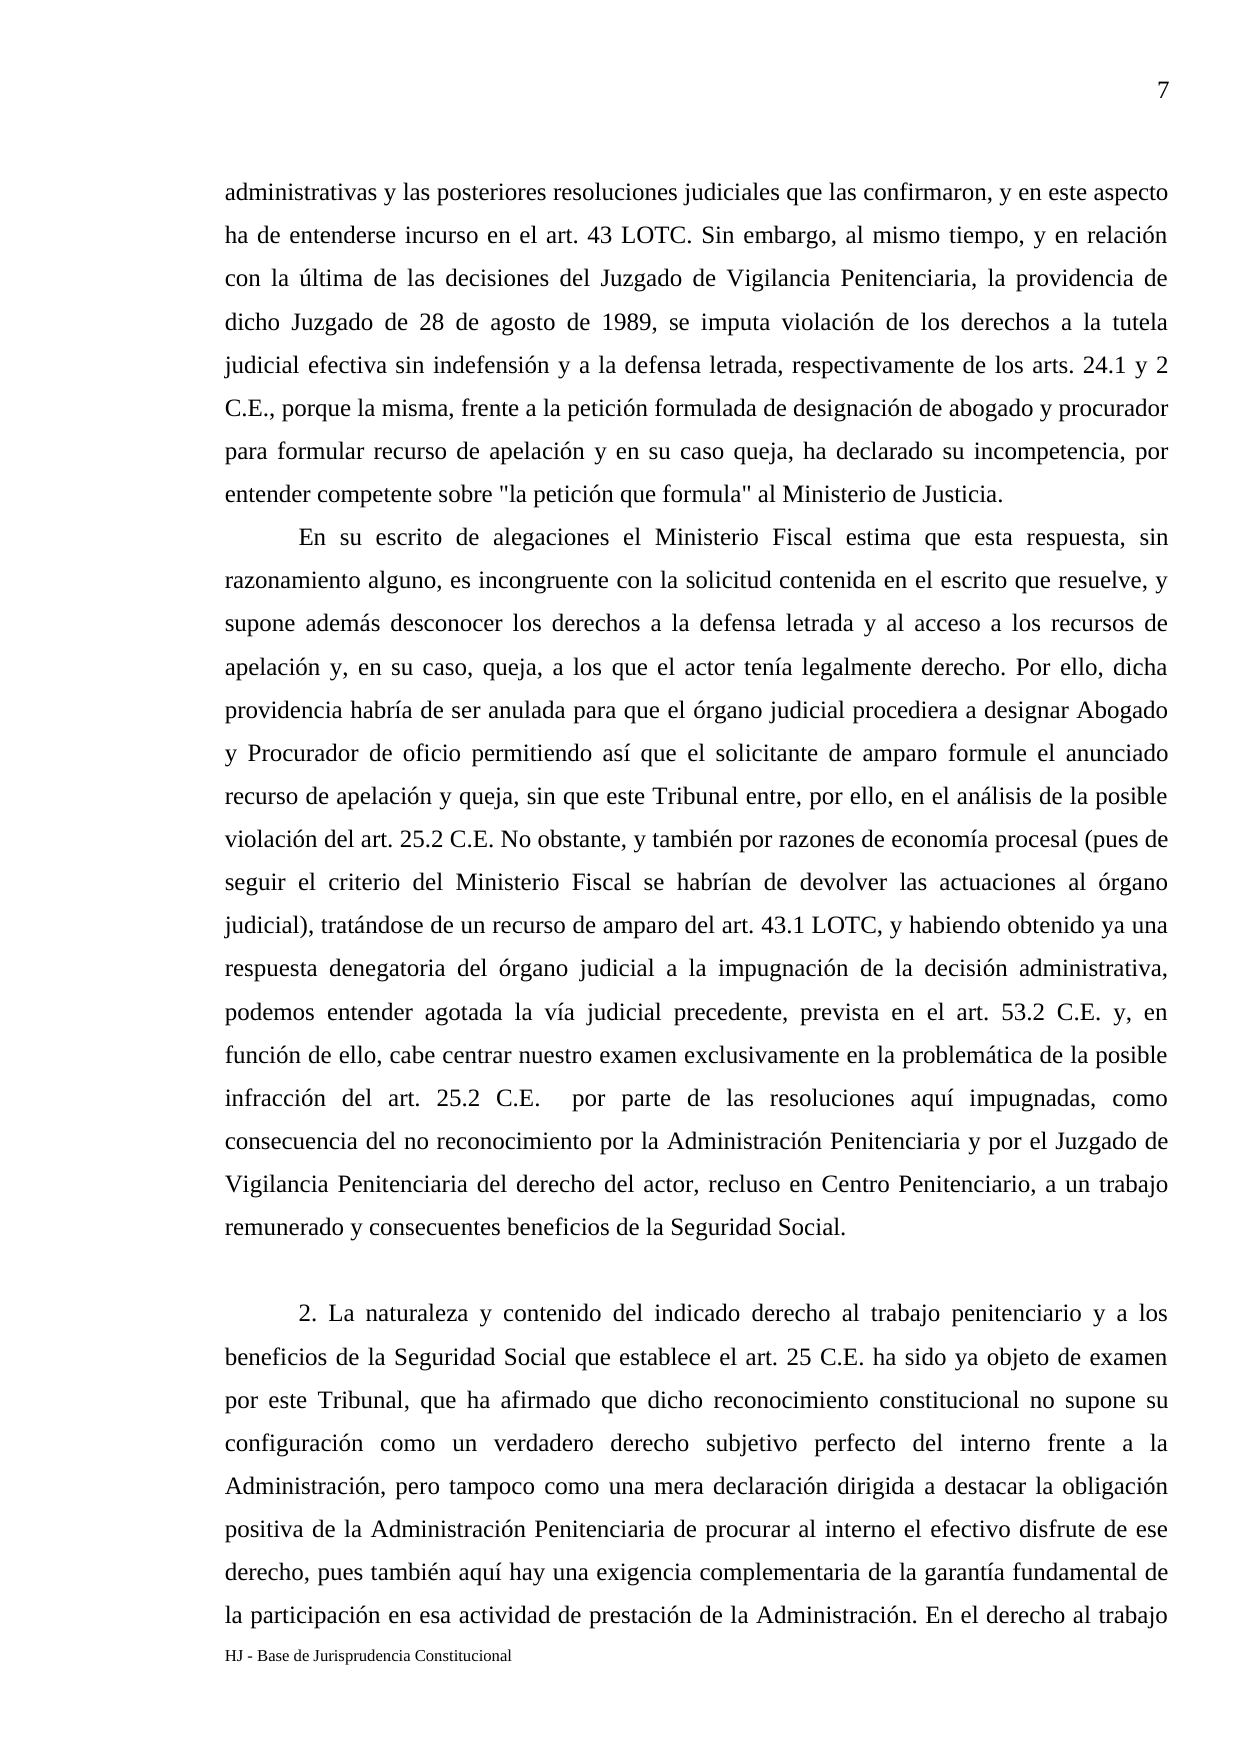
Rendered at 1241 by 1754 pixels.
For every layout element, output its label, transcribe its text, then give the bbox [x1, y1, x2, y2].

text En su escrito de alegaciones el Ministerio Fiscal estima que esta respuesta, sin razonamiento alguno, es incongruente con la solicitud contenida en el escrito que resuelve, y supone además desconocer los derechos a la defensa letrada y al acceso a los recursos de apelación y, en su caso, queja, a los que el actor tenía legalmente derecho. Por ello, dicha providencia habría de ser anulada para que el órgano judicial procediera a designar Abogado y Procurador de oficio permitiendo así que el solicitante de amparo formule el anunciado recurso de apelación y queja, sin que este Tribunal entre, por ello, en el análisis de la posible violación del art. 25.2 C.E. No obstante, y también por razones de economía procesal (pues de seguir el criterio del Ministerio Fiscal se habrían de devolver las actuaciones al órgano judicial), tratándose de un recurso de amparo del art. 43.1 LOTC, y habiendo obtenido ya una respuesta denegatoria del órgano judicial a la impugnación de la decisión administrativa, podemos entender agotada la vía judicial precedente, prevista en el art. 53.2 C.E. y, en función de ello, cabe centrar nuestro examen exclusivamente en la problemática de la posible infracción del art. 25.2 C.E. por parte de las resoluciones aquí impugnadas, como consecuencia del no reconocimiento por la Administración Penitenciaria y por el Juzgado de Vigilancia Penitenciaria del derecho del actor, recluso en Centro Penitenciario, a un trabajo remunerado y consecuentes beneficios de la Seguridad Social. [224, 522, 1169, 1241]
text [224, 1298, 1169, 1629]
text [224, 177, 1169, 508]
